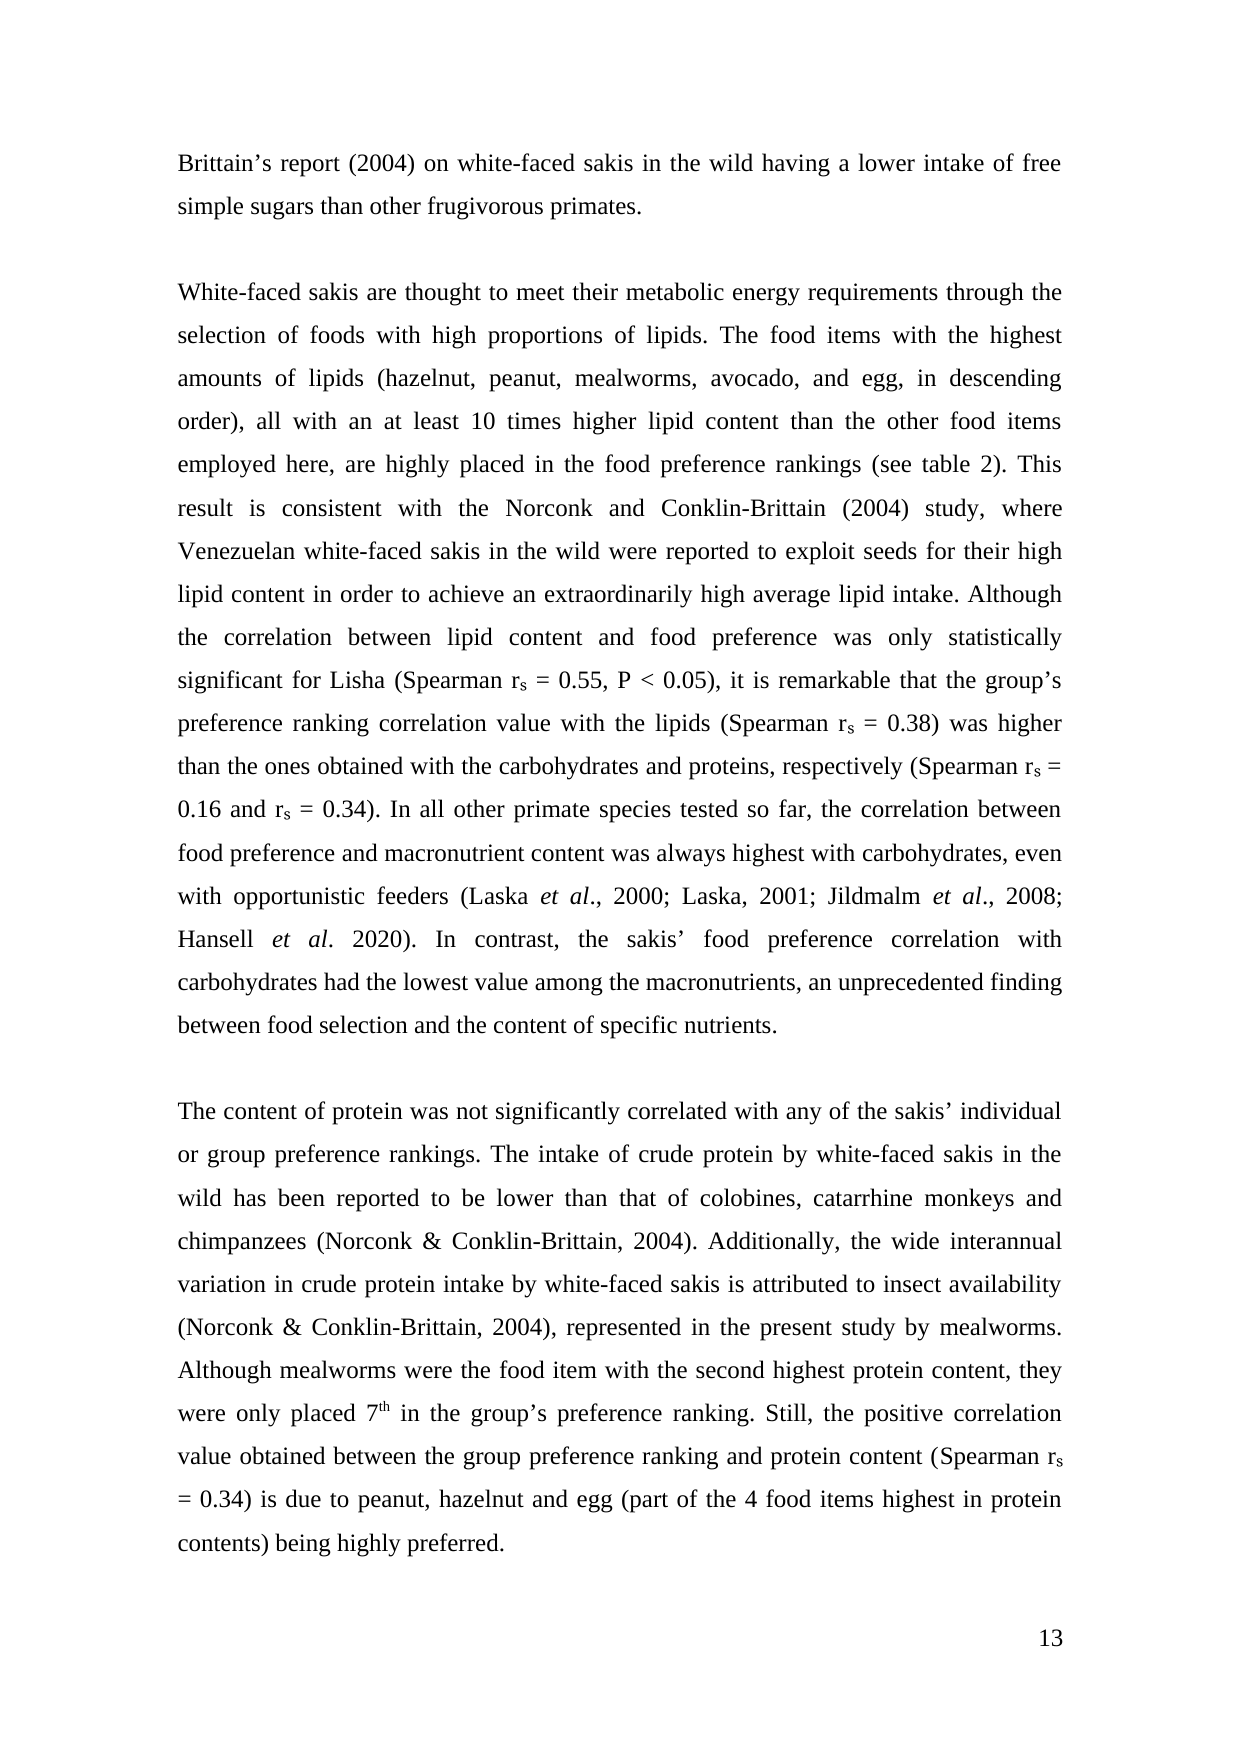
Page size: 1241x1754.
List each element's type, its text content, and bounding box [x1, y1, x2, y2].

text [177, 148, 1063, 219]
text The content of protein was not significantly correlated with any of the sakis’ individual or group preference rankings. The intake of crude protein by white-faced sakis in the wild has been reported to be lower than that of colobines, catarrhine monkeys and chimpanzees (Norconk & Conklin-Brittain, 2004). Additionally, the wide interannual variation in crude protein intake by white-faced sakis is attributed to insect availability (Norconk & Conklin-Brittain, 2004), represented in the present study by mealworms. Although mealworms were the food item with the second highest protein content, they were only placed 7th in the group’s preference ranking. Still, the positive correlation value obtained between the group preference ranking and protein content (Spearman rₛ = 0.34) is due to peanut, hazelnut and egg (part of the 4 food items highest in protein contents) being highly preferred. [177, 1096, 1063, 1556]
text White-faced sakis are thought to meet their metabolic energy requirements through the selection of foods with high proportions of lipids. The food items with the highest amounts of lipids (hazelnut, peanut, mealworms, avocado, and egg, in descending order), all with an at least 10 times higher lipid content than the other food items employed here, are highly placed in the food preference rankings (see table 2). This result is consistent with the Norconk and Conklin-Brittain (2004) study, where Venezuelan white-faced sakis in the wild were reported to exploit seeds for their high lipid content in order to achieve an extraordinarily high average lipid intake. Although the correlation between lipid content and food preference was only statistically significant for Lisha (Spearman rₛ = 0.55, P ˂ 0.05), it is remarkable that the group’s preference ranking correlation value with the lipids (Spearman rₛ = 0.38) was higher than the ones obtained with the carbohydrates and proteins, respectively (Spearman rₛ = 0.16 and rₛ = 0.34). In all other primate species tested so far, the correlation between food preference and macronutrient content was always highest with carbohydrates, even with opportunistic feeders (Laska et al., 2000; Laska, 2001; Jildmalm et al., 2008; Hansell et al. 2020). In contrast, the sakis’ food preference correlation with carbohydrates had the lowest value among the macronutrients, an unprecedented finding between food selection and the content of specific nutrients. [177, 277, 1063, 1039]
